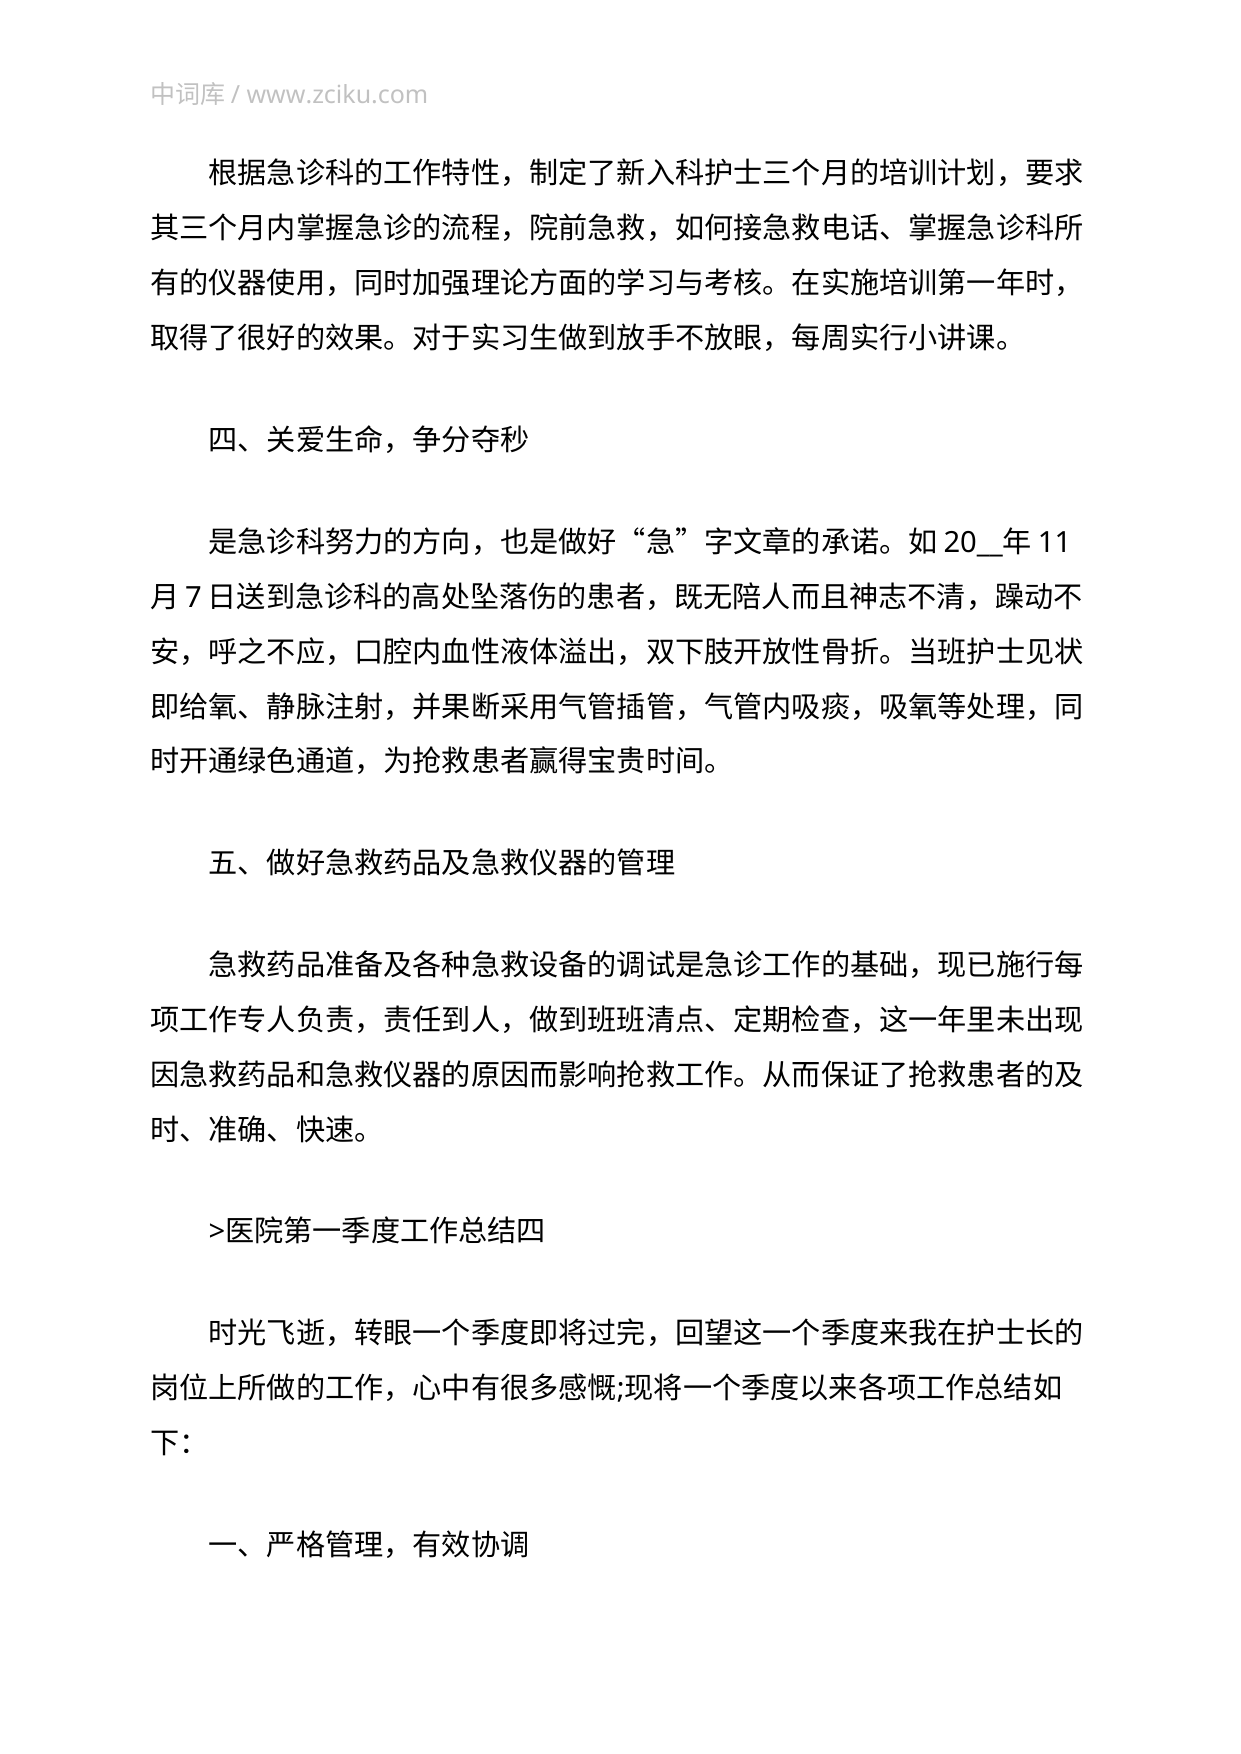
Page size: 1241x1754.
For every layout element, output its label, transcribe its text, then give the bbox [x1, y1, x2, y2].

text 四、关爱生命，争分夺秒 [150, 416, 1090, 459]
text >医院第一季度工作总结四 [150, 1208, 1090, 1250]
text 急救药品准备及各种急救设备的调试是急诊工作的基础，现已施行每项工作专人负责，责任到人，做到班班清点、定期检查，这一年里未出现因急救药品和急救仪器的原因而影响抢救工作。从而保证了抢救患者的及时、准确、快速。 [150, 942, 1090, 1148]
text 一、严格管理，有效协调 [150, 1522, 1090, 1564]
text 根据急诊科的工作特性，制定了新入科护士三个月的培训计划，要求其三个月内掌握急诊的流程，院前急救，如何接急救电话、掌握急诊科所有的仪器使用，同时加强理论方面的学习与考核。在实施培训第一年时，取得了很好的效果。对于实习生做到放手不放眼，每周实行小讲课。 [150, 150, 1090, 357]
text 五、做好急救药品及急救仪器的管理 [150, 840, 1090, 882]
text 是急诊科努力的方向，也是做好“急”字文章的承诺。如20__年11月7日送到急诊科的高处坠落伤的患者，既无陪人而且神志不清，躁动不安，呼之不应，口腔内血性液体溢出，双下肢开放性骨折。当班护士见状即给氧、静脉注射，并果断采用气管插管，气管内吸痰，吸氧等处理，同时开通绿色通道，为抢救患者赢得宝贵时间。 [150, 518, 1090, 780]
text 时光飞逝，转眼一个季度即将过完，回望这一个季度来我在护士长的岗位上所做的工作，心中有很多感慨;现将一个季度以来各项工作总结如下： [150, 1310, 1090, 1462]
